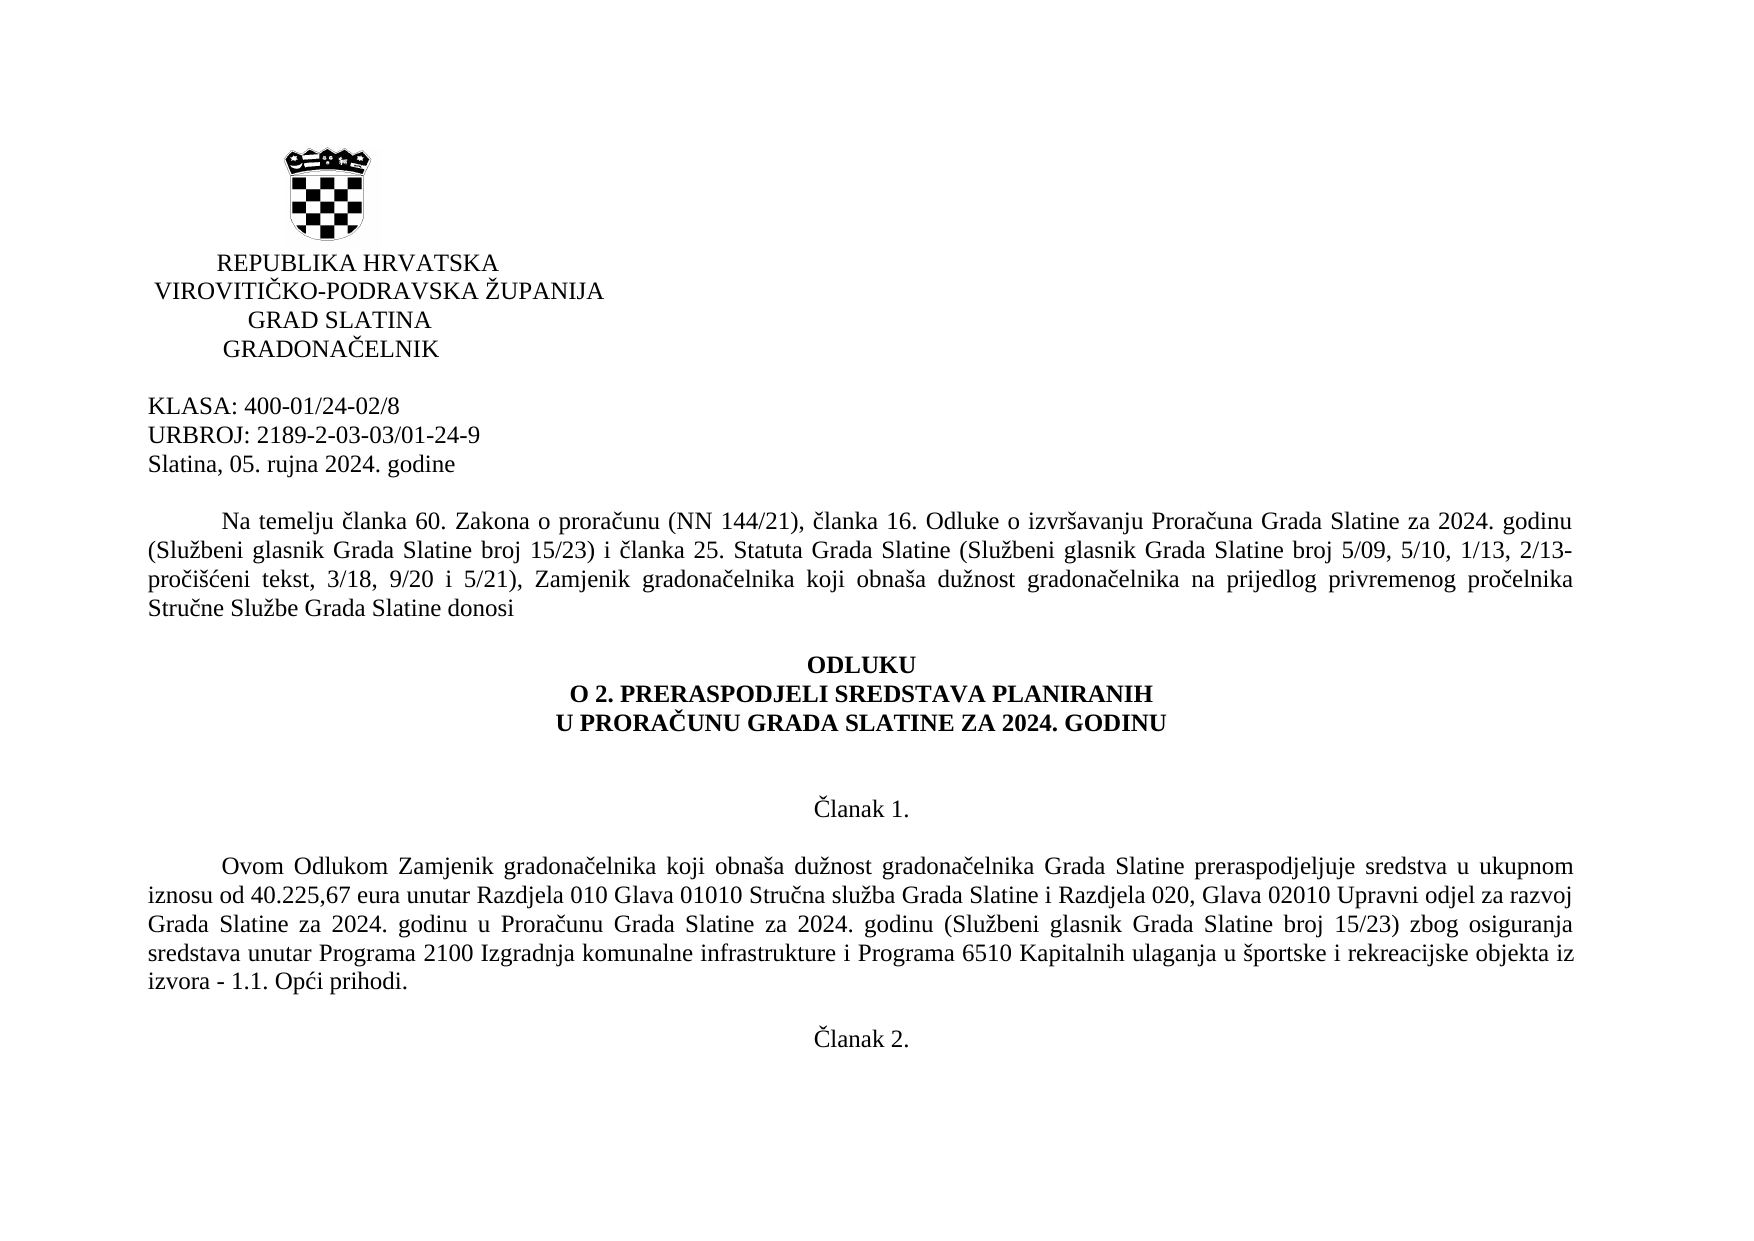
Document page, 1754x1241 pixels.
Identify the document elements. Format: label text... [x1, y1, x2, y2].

text O 2. PRERASPODJELI SREDSTAVA PLANIRANIH [148, 679, 1575, 708]
text KLASA: 400-01/24-02/8 [148, 391, 1575, 420]
text U PRORAČUNU GRADA SLATINE ZA 2024. GODINU [148, 708, 1575, 736]
text GRADONAČELNIK [148, 334, 1575, 363]
text Slatina, 05. rujna 2024. godine [148, 449, 1575, 478]
text Članak 1. [148, 794, 1575, 823]
text ODLUKU [148, 650, 1575, 679]
text Na temelju članka 60. Zakona o proračunu (NN 144/21), članka 16. Odluke o izvršavanju Proračuna Grada Slatine za 2024. godinu (Službeni glasnik Grada Slatine broj 15/23) i članka 25. Statuta Grada Slatine (Službeni glasnik Grada Slatine broj 5/09, 5/10, 1/13, 2/13-pročišćeni tekst, 3/18, 9/20 i 5/21), Zamjenik gradonačelnika koji obnaša dužnost gradonačelnika na prijedlog privremenog pročelnika Stručne Službe Grada Slatine donosi [148, 506, 1575, 621]
picture [283, 147, 383, 248]
text GRAD SLATINA [148, 305, 1575, 334]
text VIROVITIČKO-PODRAVSKA ŽUPANIJA [148, 276, 1575, 305]
text URBROJ: 2189-2-03-03/01-24-9 [148, 420, 1575, 449]
text REPUBLIKA HRVATSKA [148, 248, 1575, 276]
text Članak 2. [148, 1024, 1575, 1053]
text Ovom Odlukom Zamjenik gradonačelnika koji obnaša dužnost gradonačelnika Grada Slatine preraspodjeljuje sredstva u ukupnom iznosu od 40.225,67 eura unutar Razdjela 010 Glava 01010 Stručna služba Grada Slatine i Razdjela 020, Glava 02010 Upravni odjel za razvoj Grada Slatine za 2024. godinu u Proračunu Grada Slatine za 2024. godinu (Službeni glasnik Grada Slatine broj 15/23) zbog osiguranja sredstava unutar Programa 2100 Izgradnja komunalne infrastrukture i Programa 6510 Kapitalnih ulaganja u športske i rekreacijske objekta iz izvora - 1.1. Opći prihodi. [148, 851, 1575, 995]
